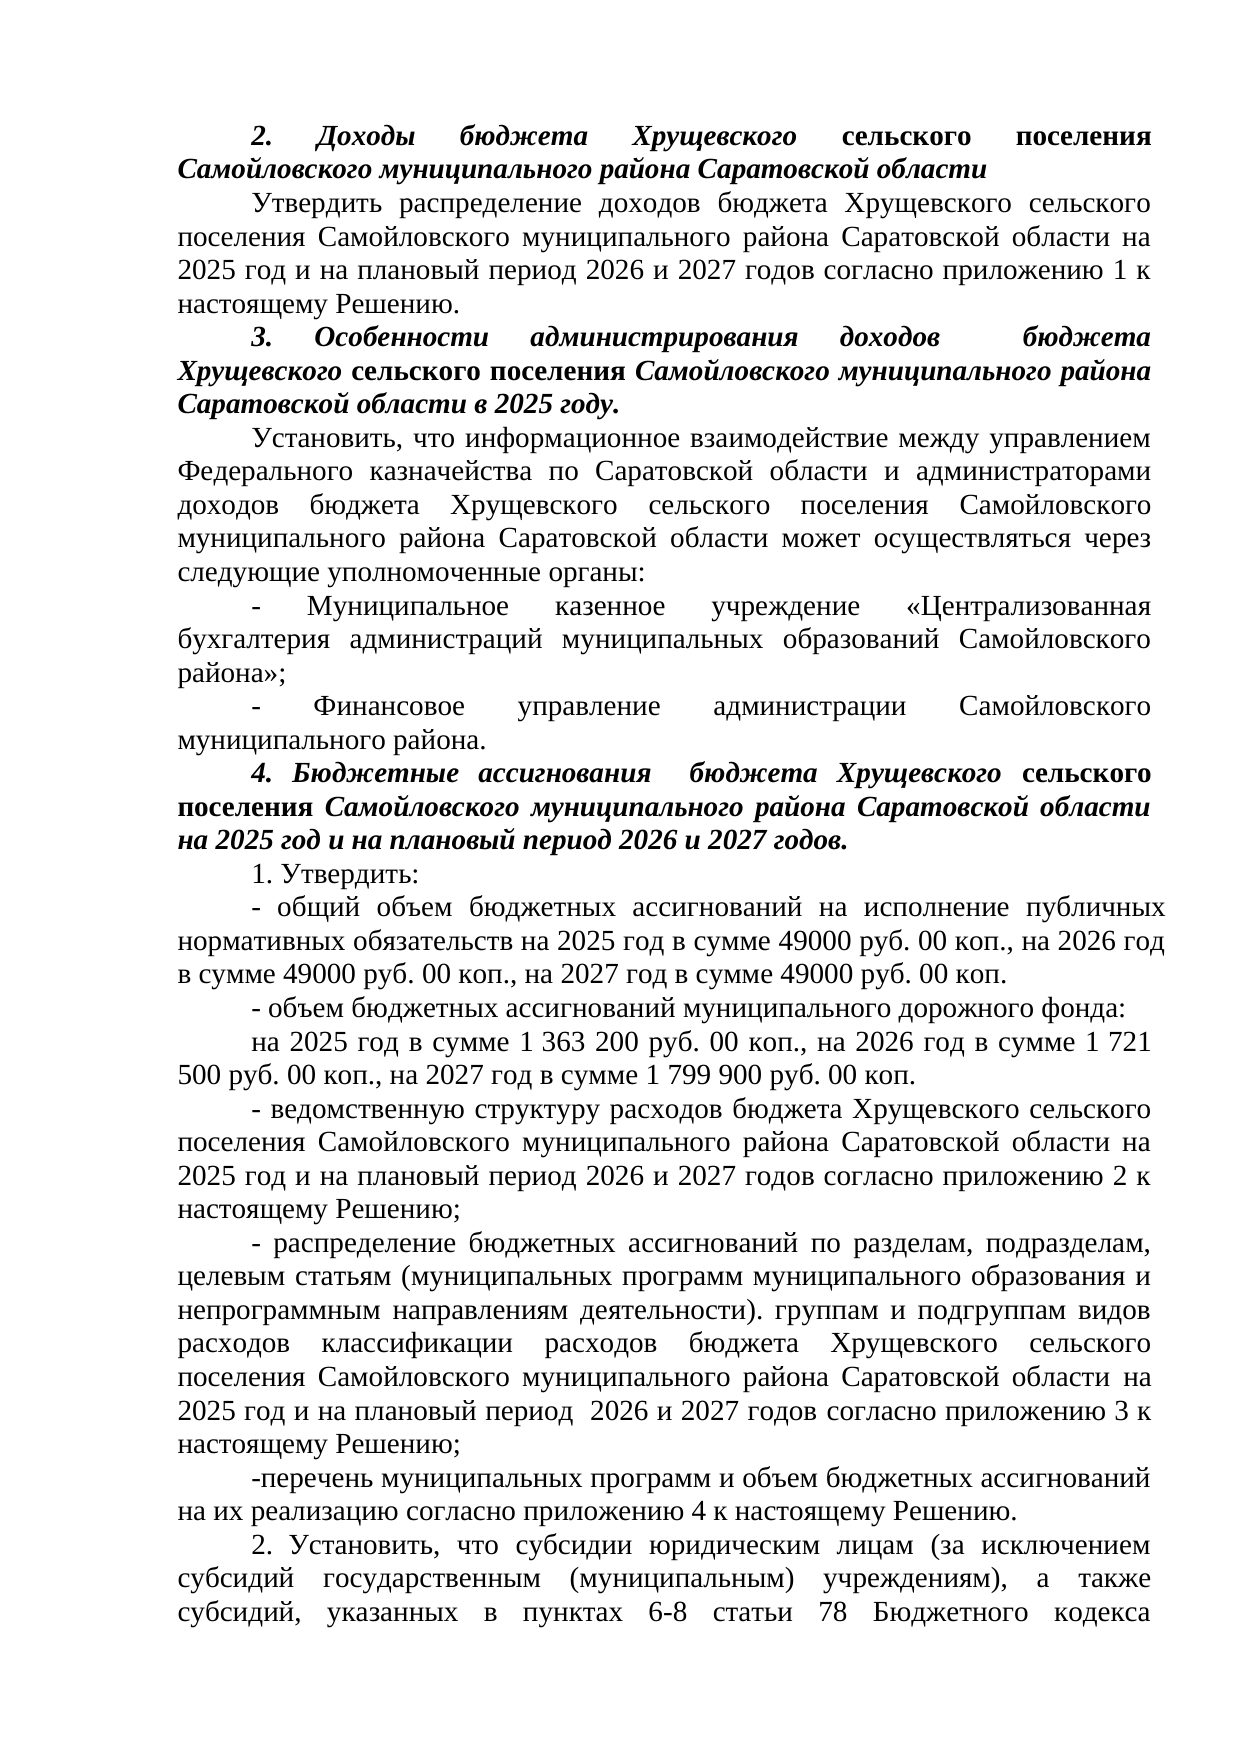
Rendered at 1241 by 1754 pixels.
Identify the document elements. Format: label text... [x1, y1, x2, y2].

text - ведомственную структуру расходов бюджета Хрущевского сельского поселения Самойловского муниципального района Саратовской области на 2025 год и на плановый период 2026 и 2027 годов согласно приложению 2 к настоящему Решению; [177, 1091, 1152, 1225]
text Утвердить распределение доходов бюджета Хрущевского сельского поселения Самойловского муниципального района Саратовской области на 2025 год и на плановый период 2026 и 2027 годов согласно приложению 1 к настоящему Решению. [177, 185, 1152, 319]
text на 2025 год в сумме 1 363 200 руб. 00 коп., на 2026 год в сумме 1 721 500 руб. 00 коп., на 2027 год в сумме 1 799 900 руб. 00 коп. [177, 1024, 1152, 1091]
text - объем бюджетных ассигнований муниципального дорожного фонда: [177, 990, 1166, 1024]
text Установить, что информационное взаимодействие между управлением Федерального казначейства по Саратовской области и администраторами доходов бюджета Хрущевского сельского поселения Самойловского муниципального района Саратовской области может осуществляться через следующие уполномоченные органы: [177, 420, 1152, 588]
text - распределение бюджетных ассигнований по разделам, подразделам, целевым статьям (муниципальных программ муниципального образования и непрограммным направлениям деятельности). группам и подгруппам видов расходов классификации расходов бюджета Хрущевского сельского поселения Самойловского муниципального района Саратовской области на 2025 год и на плановый период 2026 и 2027 годов согласно приложению 3 к настоящему Решению; [177, 1225, 1152, 1460]
text - Муниципальное казенное учреждение «Централизованная бухгалтерия администраций муниципальных образований Самойловского района»; [177, 588, 1152, 688]
text 4. Бюджетные ассигнования бюджета Хрущевского сельского поселения Самойловского муниципального района Саратовской области на 2025 год и на плановый период 2026 и 2027 годов. [177, 755, 1152, 856]
text - общий объем бюджетных ассигнований на исполнение публичных нормативных обязательств на 2025 год в сумме 49000 руб. 00 коп., на 2026 год в сумме 49000 руб. 00 коп., на 2027 год в сумме 49000 руб. 00 коп. [177, 889, 1166, 990]
text -перечень муниципальных программ и объем бюджетных ассигнований на их реализацию согласно приложению 4 к настоящему Решению. [177, 1460, 1152, 1527]
text - Финансовое управление администрации Самойловского муниципального района. [177, 688, 1152, 755]
text 1. Утвердить: [177, 856, 1152, 889]
text 2. Доходы бюджета Хрущевского сельского поселения Самойловского муниципального района Саратовской области [177, 118, 1152, 185]
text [177, 1527, 1152, 1627]
text 3. Особенности администрирования доходов бюджета Хрущевского сельского поселения Самойловского муниципального района Саратовской области в 2025 году. [177, 319, 1152, 420]
